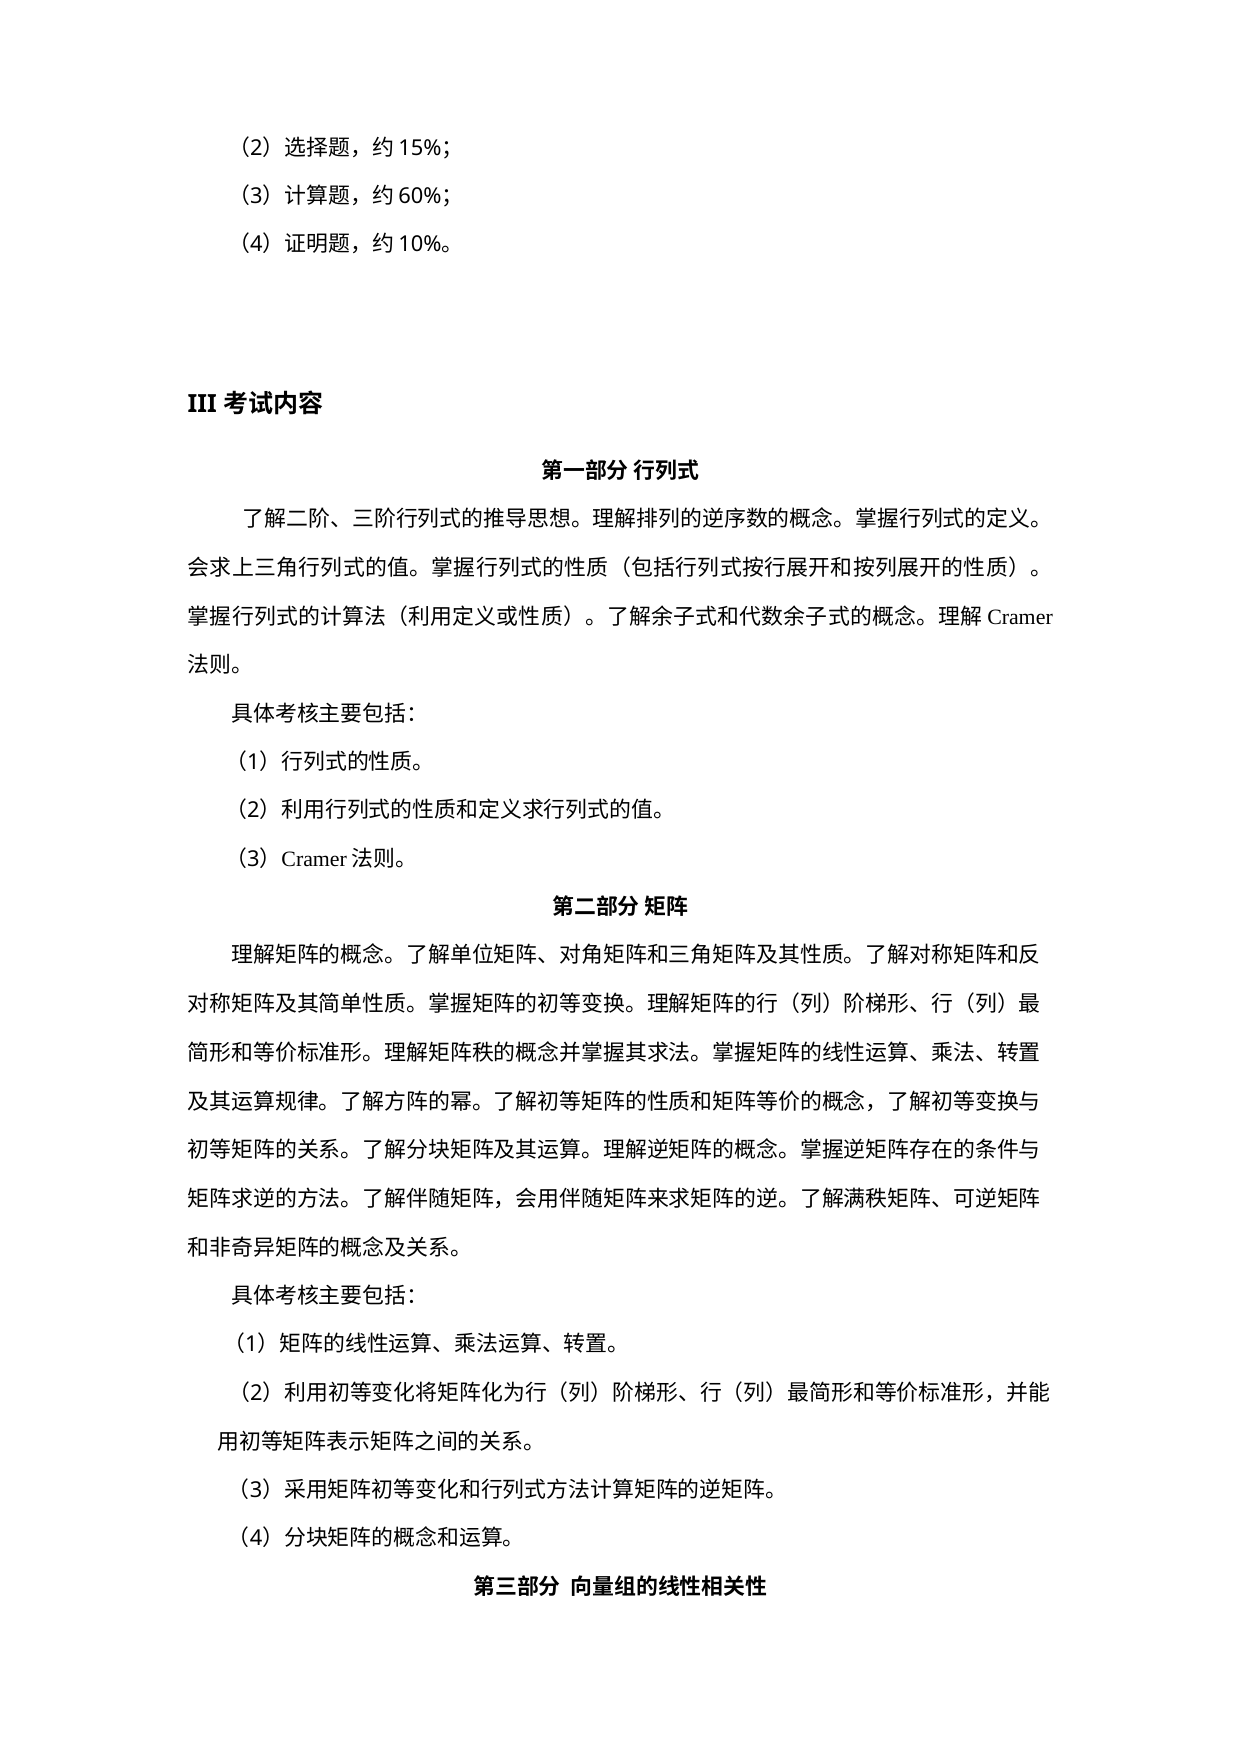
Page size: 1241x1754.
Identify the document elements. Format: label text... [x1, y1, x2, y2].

text （3）计算题，约60%； [187, 178, 1053, 210]
text 具体考核主要包括： [187, 1278, 1053, 1310]
text （3）Cramer法则。 [187, 840, 1053, 873]
text 了解二阶、三阶行列式的推导思想。理解排列的逆序数的概念。掌握行列式的定义。会求上三角行列式的值。掌握行列式的性质（包括行列式按行展开和按列展开的性质）。掌握行列式的计算法（利用定义或性质）。了解余子式和代数余子式的概念。理解Cramer法则。 [188, 501, 1053, 679]
text （1）矩阵的线性运算、乘法运算、转置。 [187, 1326, 1053, 1359]
text 具体考核主要包括： [187, 695, 1053, 728]
text III 考试内容 [187, 369, 1053, 434]
text （2）利用初等变化将矩阵化为行（列）阶梯形、行（列）最简形和等价标准形，并能用初等矩阵表示矩阵之间的关系。 [217, 1374, 1053, 1456]
text （4）分块矩阵的概念和运算。 [187, 1520, 1053, 1552]
text （3）采用矩阵初等变化和行列式方法计算矩阵的逆矩阵。 [187, 1472, 1053, 1504]
text （1）行列式的性质。 [187, 744, 1053, 776]
text 第三部分 向量组的线性相关性 [187, 1568, 1053, 1601]
text 第一部分 行列式 [187, 452, 1053, 485]
text （2）利用行列式的性质和定义求行列式的值。 [187, 792, 1053, 824]
text （4）证明题，约10%。 [187, 226, 1053, 259]
text （2）选择题，约15%； [187, 129, 1053, 162]
text 第二部分 矩阵 [187, 889, 1053, 921]
text 理解矩阵的概念。了解单位矩阵、对角矩阵和三角矩阵及其性质。了解对称矩阵和反对称矩阵及其简单性质。掌握矩阵的初等变换。理解矩阵的行（列）阶梯形、行（列）最简形和等价标准形。理解矩阵秩的概念并掌握其求法。掌握矩阵的线性运算、乘法、转置及其运算规律。了解方阵的幂。了解初等矩阵的性质和矩阵等价的概念，了解初等变换与初等矩阵的关系。了解分块矩阵及其运算。理解逆矩阵的概念。掌握逆矩阵存在的条件与矩阵求逆的方法。了解伴随矩阵，会用伴随矩阵来求矩阵的逆。了解满秩矩阵、可逆矩阵和非奇异矩阵的概念及关系。 [187, 937, 1053, 1262]
